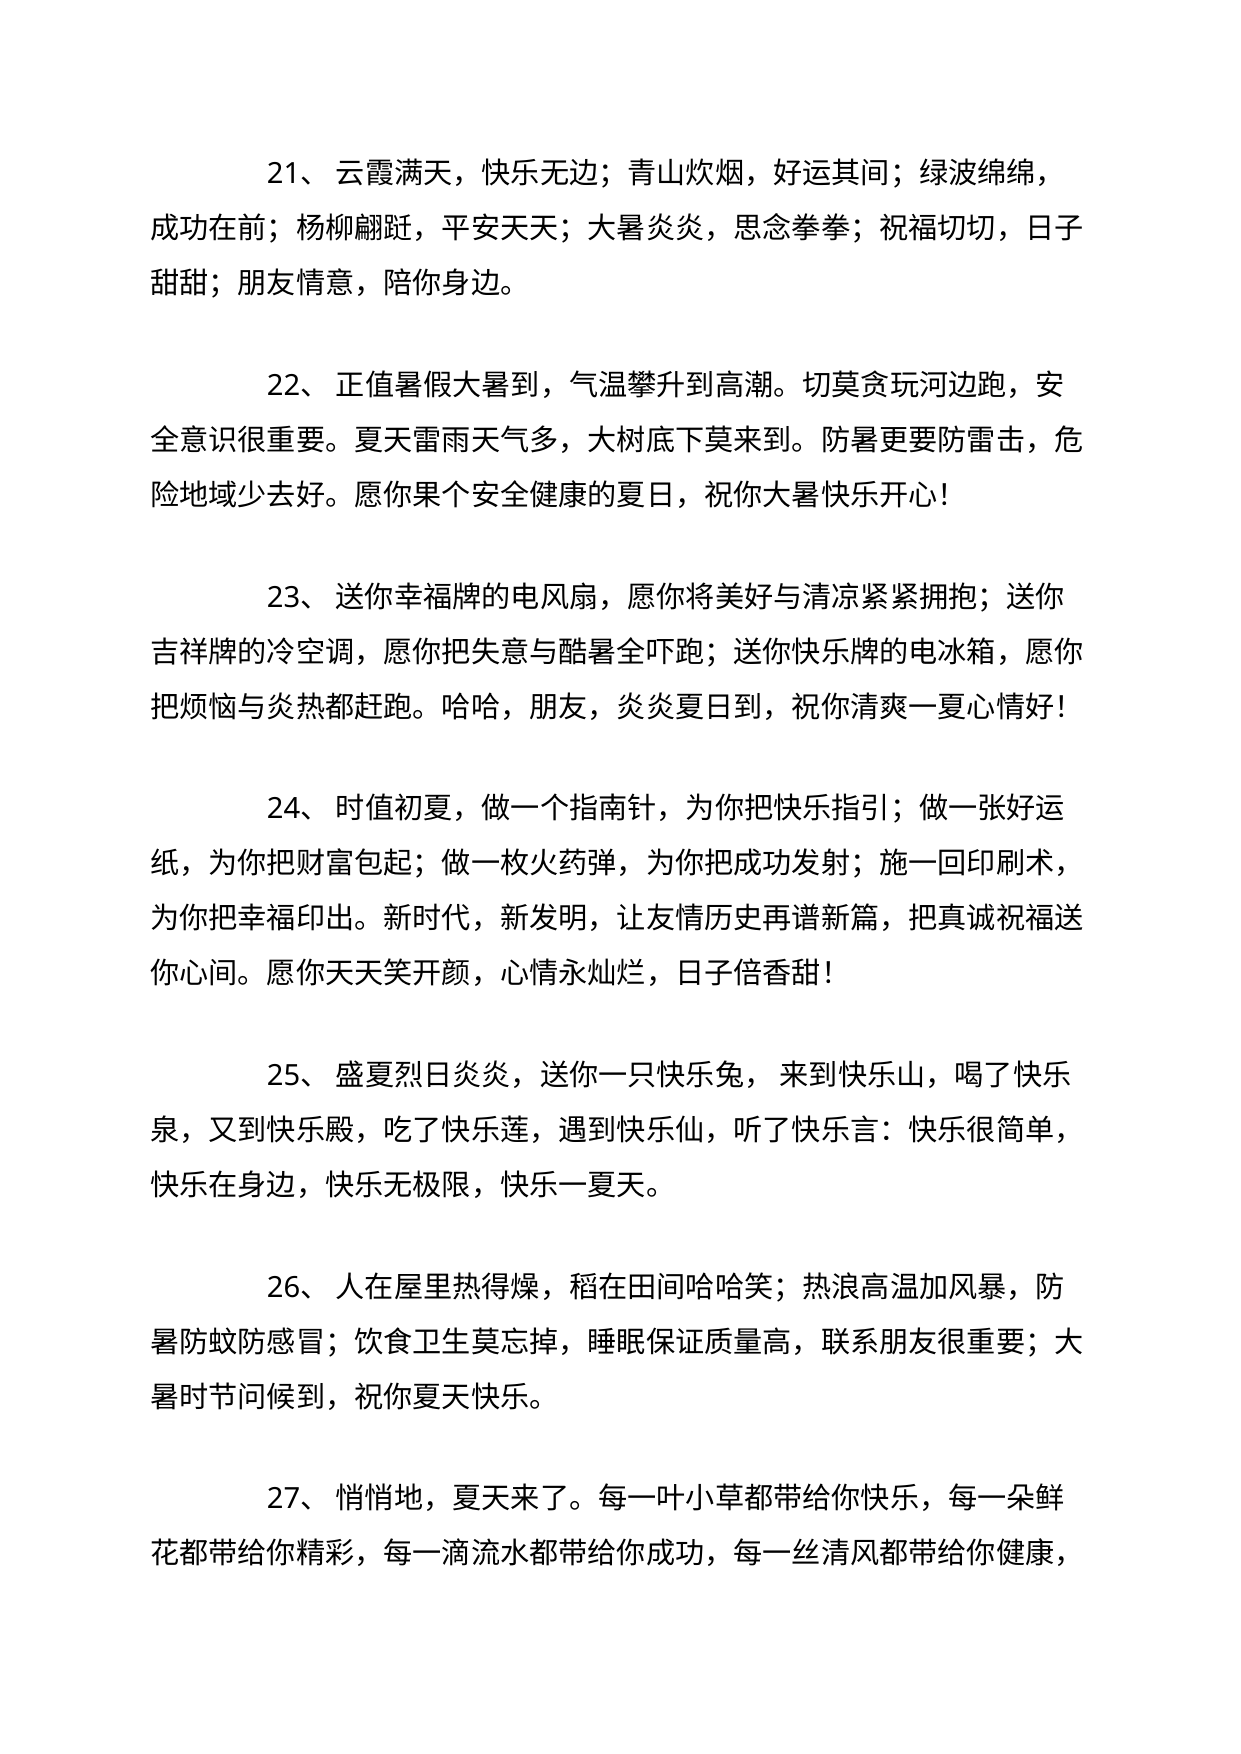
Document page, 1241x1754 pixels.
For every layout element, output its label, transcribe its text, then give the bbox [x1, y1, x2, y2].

text 21、 云霞满天，快乐无边；青山炊烟，好运其间；绿波绵绵，成功在前；杨柳翩跹，平安天天；大暑炎炎，思念拳拳；祝福切切，日子甜甜；朋友情意，陪你身边。 [150, 150, 1090, 302]
text 26、 人在屋里热得燥，稻在田间哈哈笑；热浪高温加风暴，防暑防蚊防感冒；饮食卫生莫忘掉，睡眠保证质量高，联系朋友很重要；大暑时节问候到，祝你夏天快乐。 [150, 1263, 1090, 1415]
text 23、 送你幸福牌的电风扇，愿你将美好与清凉紧紧拥抱；送你吉祥牌的冷空调，愿你把失意与酷暑全吓跑；送你快乐牌的电冰箱，愿你把烦恼与炎热都赶跑。哈哈，朋友，炎炎夏日到，祝你清爽一夏心情好！ [150, 573, 1090, 726]
text 25、 盛夏烈日炎炎，送你一只快乐兔， 来到快乐山，喝了快乐泉，又到快乐殿，吃了快乐莲，遇到快乐仙，听了快乐言：快乐很简单，快乐在身边，快乐无极限，快乐一夏天。 [150, 1052, 1090, 1204]
text 22、 正值暑假大暑到，气温攀升到高潮。切莫贪玩河边跑，安全意识很重要。夏天雷雨天气多，大树底下莫来到。防暑更要防雷击，危险地域少去好。愿你果个安全健康的夏日，祝你大暑快乐开心！ [150, 362, 1090, 514]
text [150, 1475, 1090, 1572]
text 24、 时值初夏，做一个指南针，为你把快乐指引；做一张好运纸，为你把财富包起；做一枚火药弹，为你把成功发射；施一回印刷术，为你把幸福印出。新时代，新发明，让友情历史再谱新篇，把真诚祝福送你心间。愿你天天笑开颜，心情永灿烂，日子倍香甜！ [150, 785, 1090, 992]
